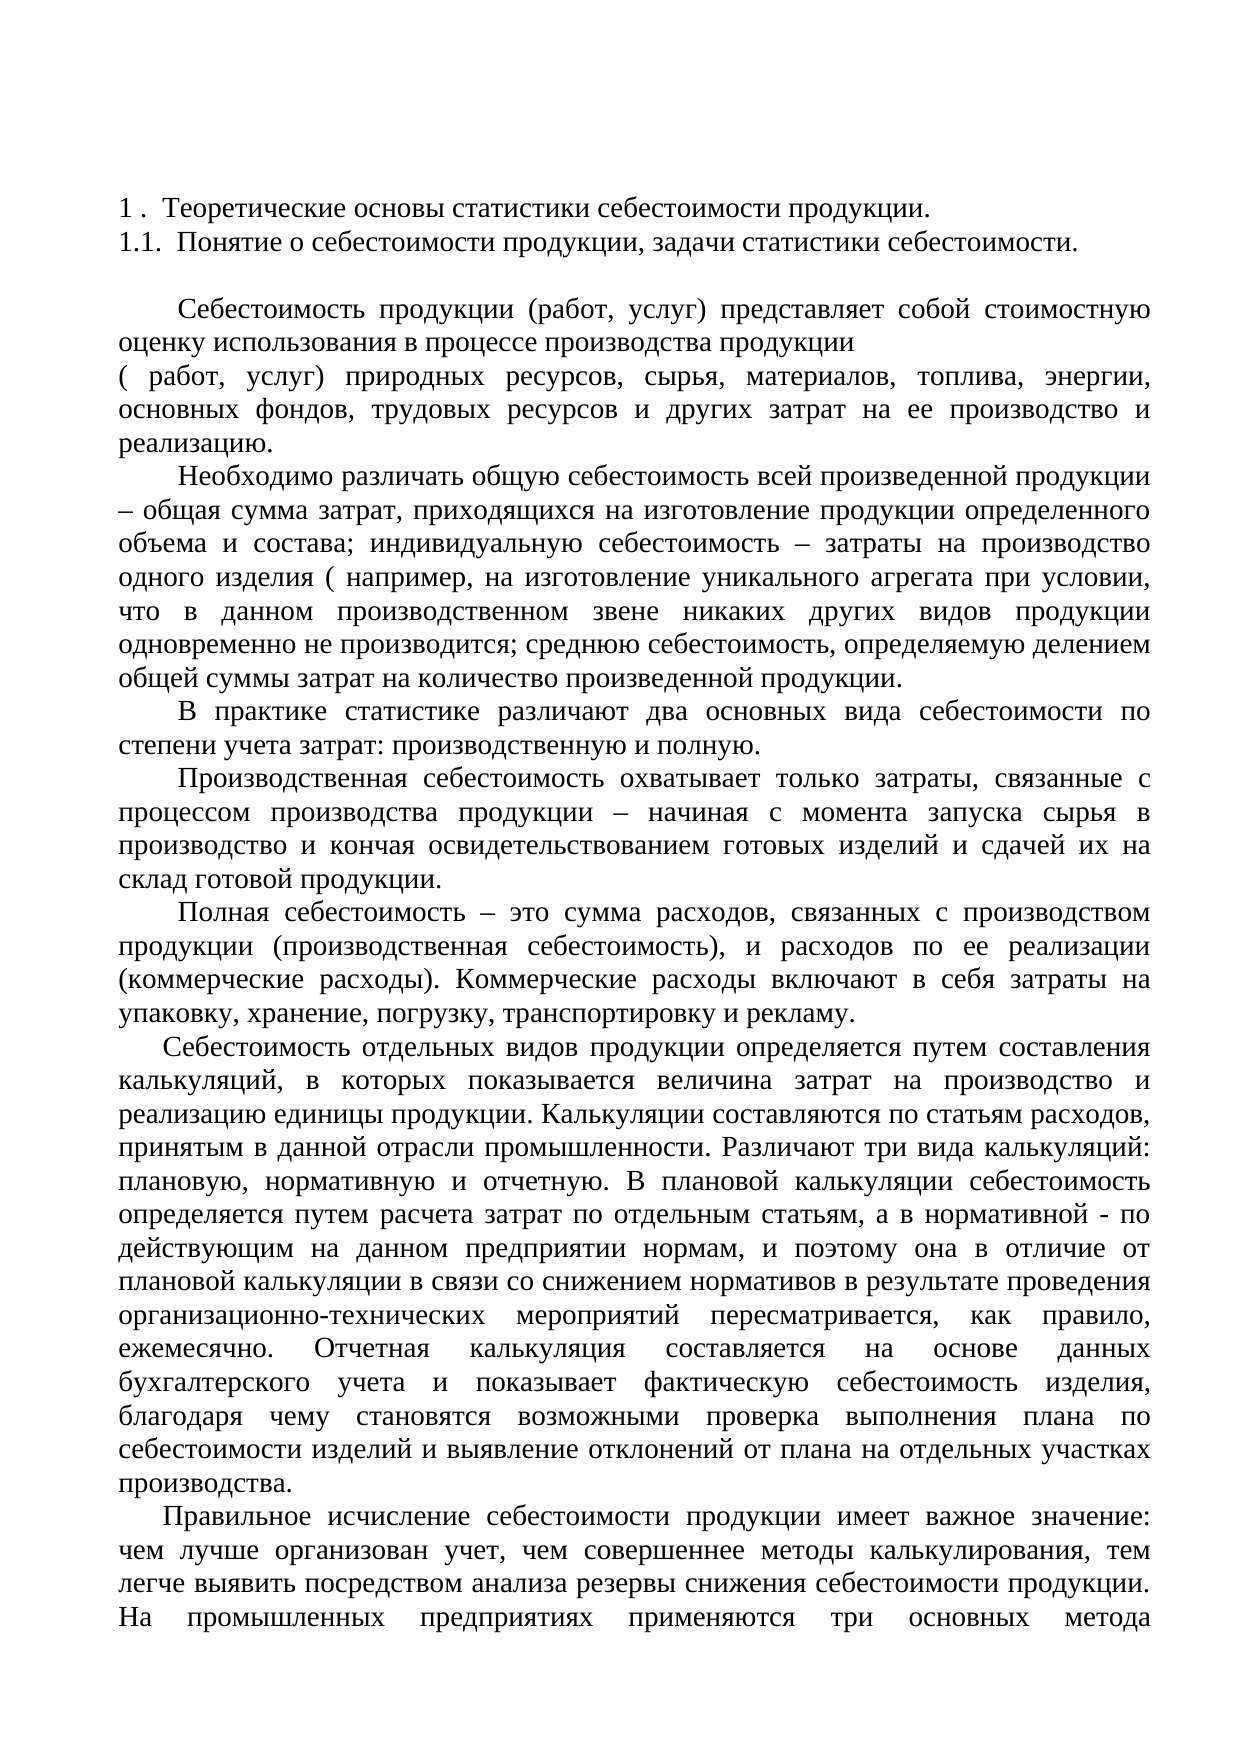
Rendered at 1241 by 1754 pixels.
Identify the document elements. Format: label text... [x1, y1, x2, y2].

text В практике статистике различают два основных вида себестоимости по степени учета затрат: производственную и полную. [118, 693, 1152, 760]
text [118, 1498, 1152, 1632]
text Полная себестоимость – это сумма расходов, связанных с производством продукции (производственная себестоимость), и расходов по ее реализации (коммерческие расходы). Коммерческие расходы включают в себя затраты на упаковку, хранение, погрузку, транспортировку и рекламу. [118, 894, 1152, 1029]
text 1 . Теоретические основы статистики себестоимости продукции. [118, 190, 1152, 224]
text Себестоимость продукции (работ, услуг) представляет собой стоимостную оценку использования в процессе производства продукции [118, 291, 1152, 358]
text ( работ, услуг) природных ресурсов, сырья, материалов, топлива, энергии, основных фондов, трудовых ресурсов и других затрат на ее производство и реализацию. [118, 358, 1152, 458]
text Производственная себестоимость охватывает только затраты, связанные с процессом производства продукции – начиная с момента запуска сырья в производство и кончая освидетельствованием готовых изделий и сдачей их на склад готовой продукции. [118, 760, 1152, 894]
text Необходимо различать общую себестоимость всей произведенной продукции – общая сумма затрат, приходящихся на изготовление продукции определенного объема и состава; индивидуальную себестоимость – затраты на производство одного изделия ( например, на изготовление уникального агрегата при условии, что в данном производственном звене никаких других видов продукции одновременно не производится; среднюю себестоимость, определяемую делением общей суммы затрат на количество произведенной продукции. [118, 458, 1152, 693]
text 1.1. Понятие о себестоимости продукции, задачи статистики себестоимости. [118, 224, 1152, 257]
text Себестоимость отдельных видов продукции определяется путем составления калькуляций, в которых показывается величина затрат на производство и реализацию единицы продукции. Калькуляции составляются по статьям расходов, принятым в данной отрасли промышленности. Различают три вида калькуляций: плановую, нормативную и отчетную. В плановой калькуляции себестоимость определяется путем расчета затрат по отдельным статьям, а в нормативной - по действующим на данном предприятии нормам, и поэтому она в отличие от плановой калькуляции в связи со снижением нормативов в результате проведения организационно-технических мероприятий пересматривается, как правило, ежемесячно. Отчетная калькуляция составляется на основе данных бухгалтерского учета и показывает фактическую себестоимость изделия, благодаря чему становятся возможными проверка выполнения плана по себестоимости изделий и выявление отклонений от плана на отдельных участках производства. [118, 1029, 1152, 1498]
